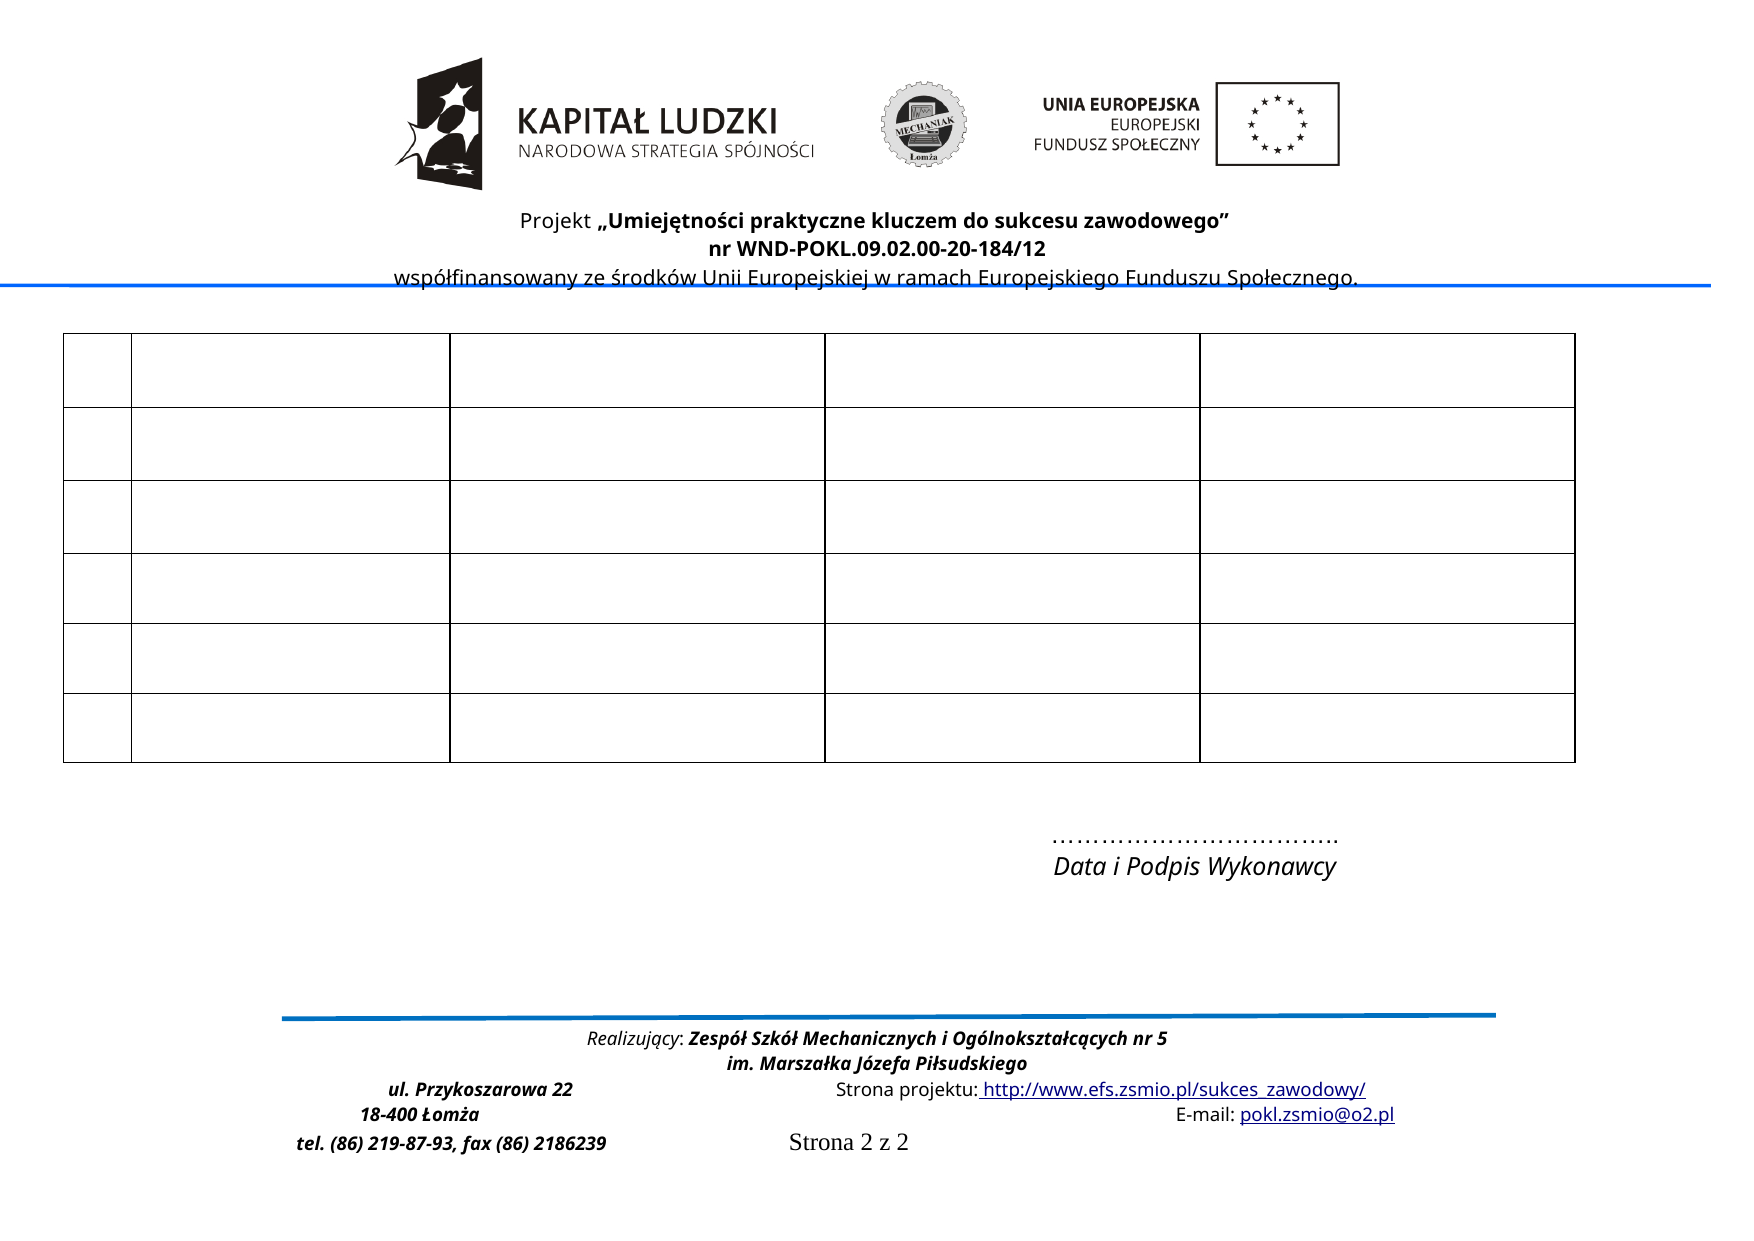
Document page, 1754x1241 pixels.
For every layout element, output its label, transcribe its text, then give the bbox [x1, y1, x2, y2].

table_cell [826, 624, 1199, 693]
table_cell [64, 554, 131, 623]
table_cell [64, 481, 131, 552]
table_cell [132, 334, 449, 407]
table_cell [826, 481, 1199, 552]
table_cell [451, 408, 824, 480]
table_cell [132, 554, 449, 623]
table_cell [1201, 554, 1574, 623]
table_cell [1201, 694, 1574, 762]
text Data i Podpis Wykonawcy [710, 849, 1679, 883]
table_cell [132, 624, 449, 693]
table_cell [451, 334, 824, 407]
table_cell [1201, 624, 1574, 693]
table_cell [451, 481, 824, 552]
table_cell [1201, 408, 1574, 480]
table_cell [451, 624, 824, 693]
table_cell [132, 481, 449, 552]
text …………………………….. [710, 820, 1679, 849]
table_cell [826, 334, 1199, 407]
table_cell [132, 694, 449, 762]
table_cell [132, 408, 449, 480]
table_cell [1201, 481, 1574, 552]
table_cell [826, 408, 1199, 480]
table_cell [826, 694, 1199, 762]
table_cell [826, 554, 1199, 623]
table_cell [64, 694, 131, 762]
table_cell [451, 554, 824, 623]
table_cell [64, 624, 131, 693]
table_cell [64, 408, 131, 480]
table_cell [1201, 334, 1574, 407]
picture [390, 47, 1364, 206]
table_cell [451, 694, 824, 762]
table_cell [64, 334, 131, 407]
